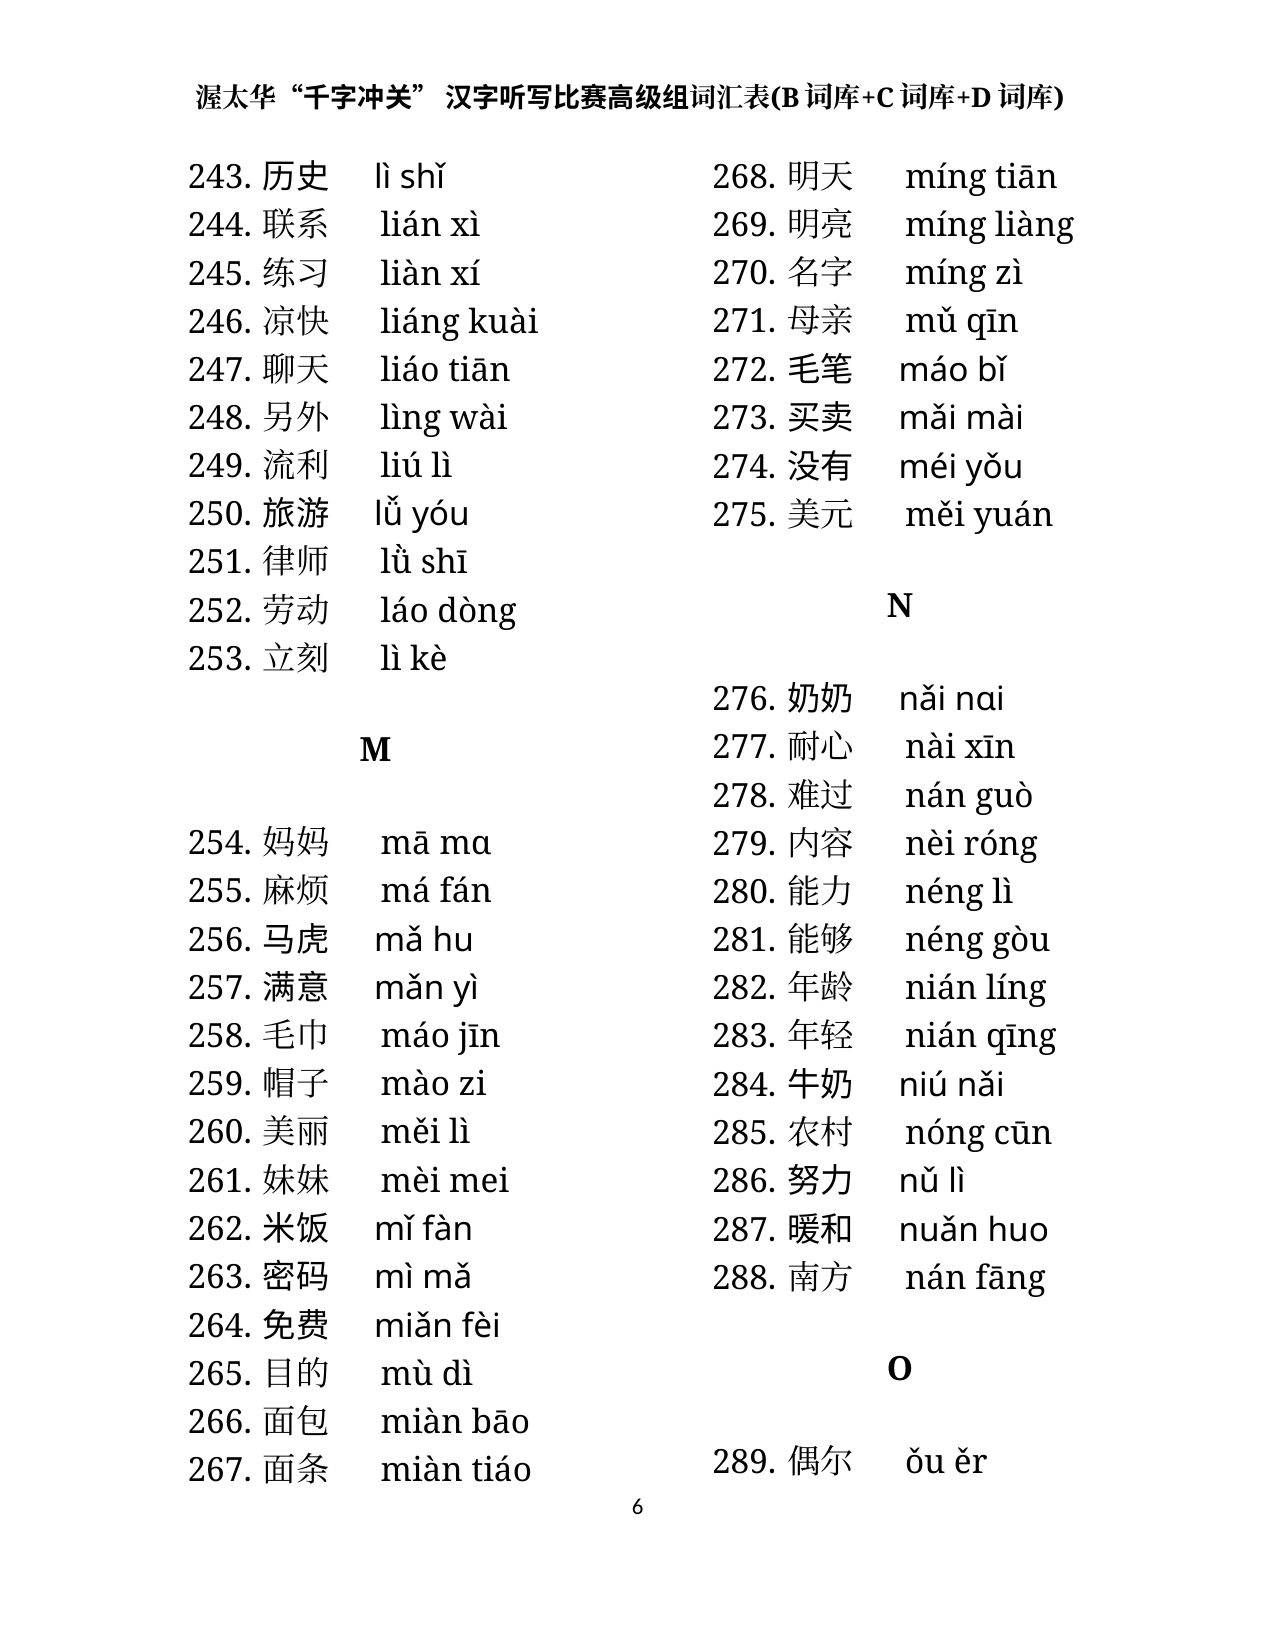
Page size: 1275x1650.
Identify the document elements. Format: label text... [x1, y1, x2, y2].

list 偶尔 ǒu ěr [712, 1435, 1125, 1483]
list 妹妹 mèi mei [187, 1154, 601, 1202]
list 名字 míng zì [712, 246, 1125, 294]
list 联系 lián xì [187, 198, 601, 247]
text M [150, 725, 601, 771]
list 内容 nèi róng [712, 817, 1125, 865]
list 聊天 liáo tiān [187, 343, 601, 391]
text N [674, 581, 1125, 627]
text O [674, 1344, 1125, 1390]
list 明亮 míng liàng [712, 198, 1125, 246]
list 练习 liàn xí [187, 247, 601, 295]
list 帽子 mào zi [187, 1057, 601, 1106]
list 立刻 lì kè [187, 632, 601, 680]
list 南方 nán fāng [712, 1251, 1125, 1299]
list 耐心 nài xīn [712, 721, 1125, 769]
list 流利 liú lì [187, 439, 601, 487]
list 能力 néng lì [712, 865, 1125, 913]
list 凉快 liáng kuài [187, 295, 601, 343]
list 难过 nán guò [712, 769, 1125, 817]
list 律师 lǜ shī [187, 536, 601, 584]
list 农村 nóng cūn [712, 1106, 1125, 1154]
list 母亲 mǔ qīn [712, 294, 1125, 342]
list 劳动 láo dòng [187, 584, 601, 632]
list 毛巾 máo jīn [187, 1009, 601, 1057]
list 年龄 nián líng [712, 961, 1125, 1009]
list 目的 mù dì [187, 1347, 601, 1395]
list 能够 néng gòu [712, 913, 1125, 961]
list 明天 míng tiān [712, 150, 1125, 198]
list 面条 miàn tiáo [187, 1443, 601, 1492]
list 妈妈 mā mɑ [187, 816, 601, 864]
list 面包 miàn bāo [187, 1395, 601, 1443]
list 另外 lìng wài [187, 391, 601, 439]
list 麻烦 má fán [187, 864, 601, 912]
list 美丽 měi lì [187, 1106, 601, 1154]
list 美元 měi yuán [712, 488, 1125, 536]
list 年轻 nián qīng [712, 1009, 1125, 1057]
